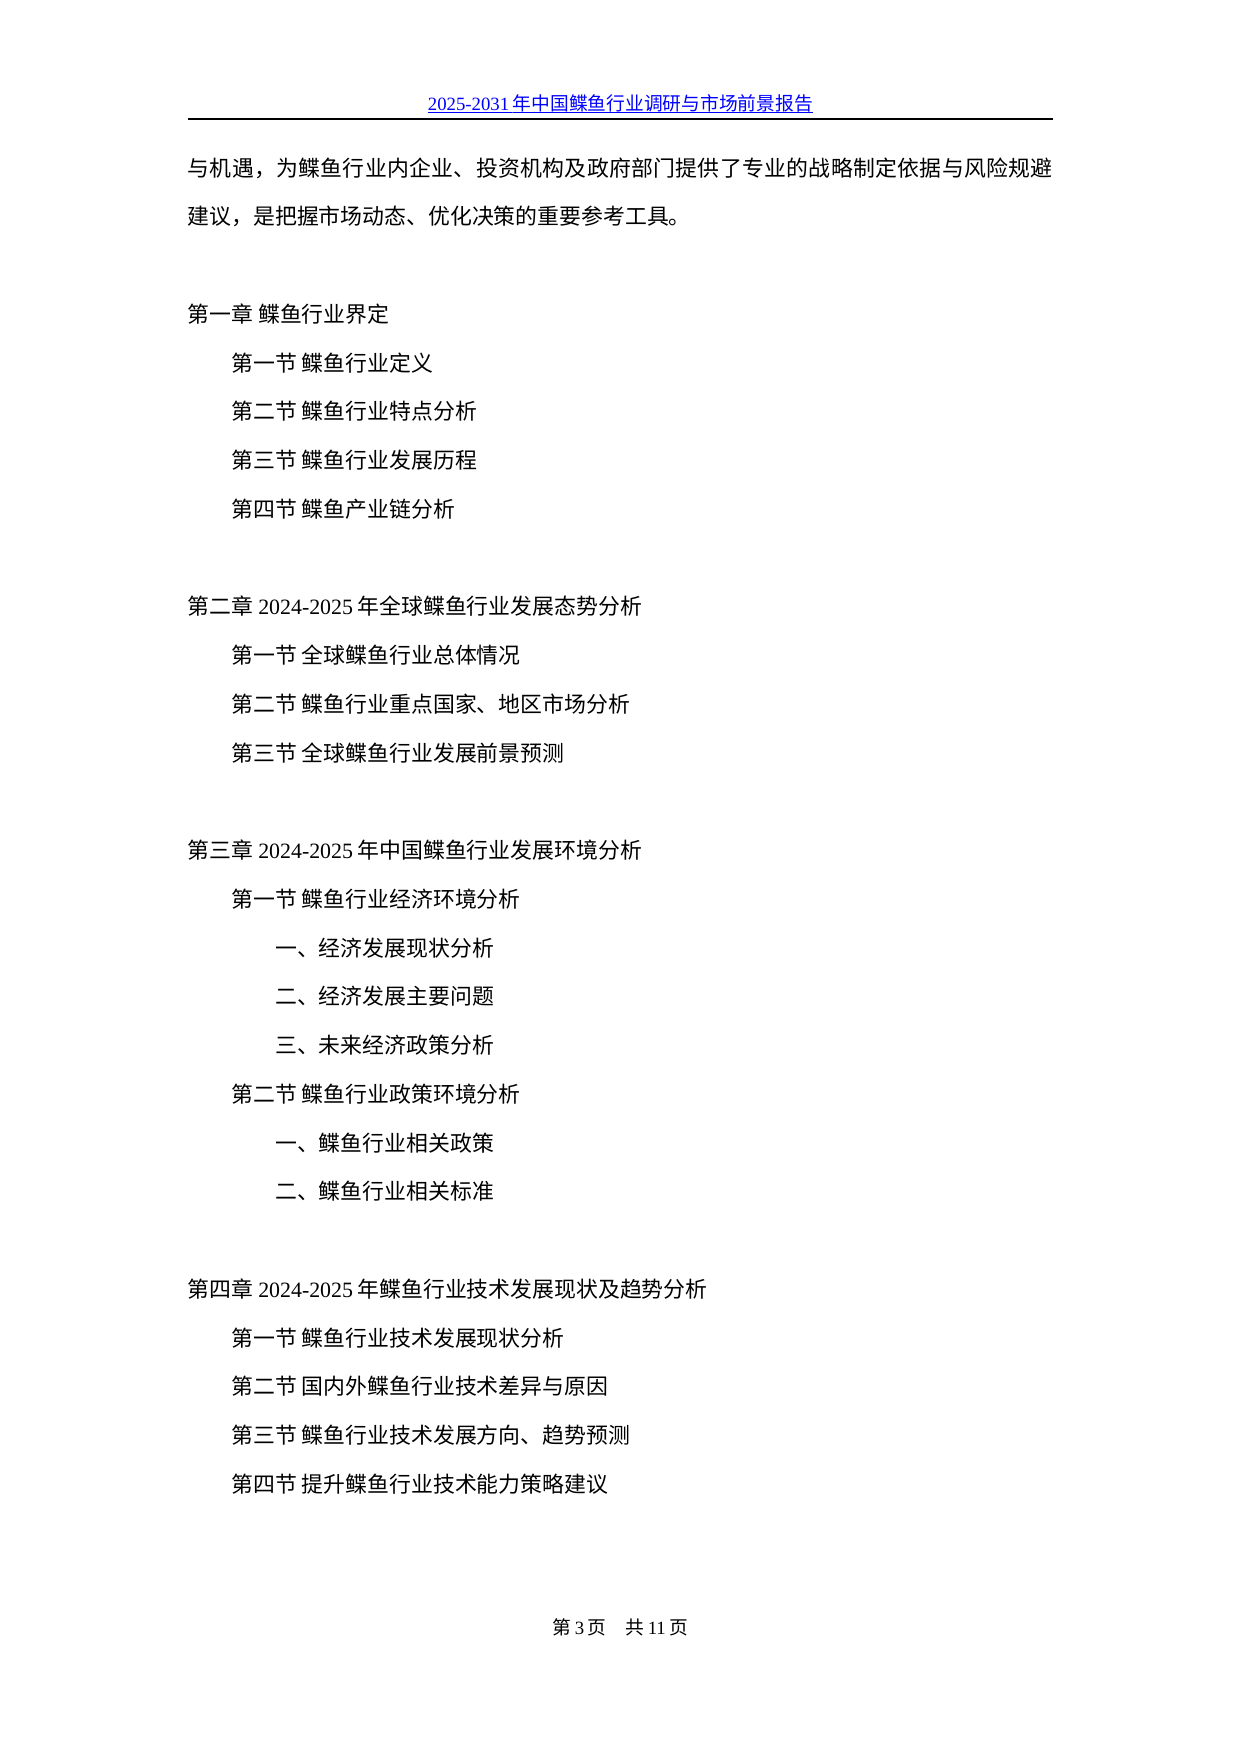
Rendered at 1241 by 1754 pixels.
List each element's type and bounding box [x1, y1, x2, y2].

text [187, 150, 1053, 1499]
